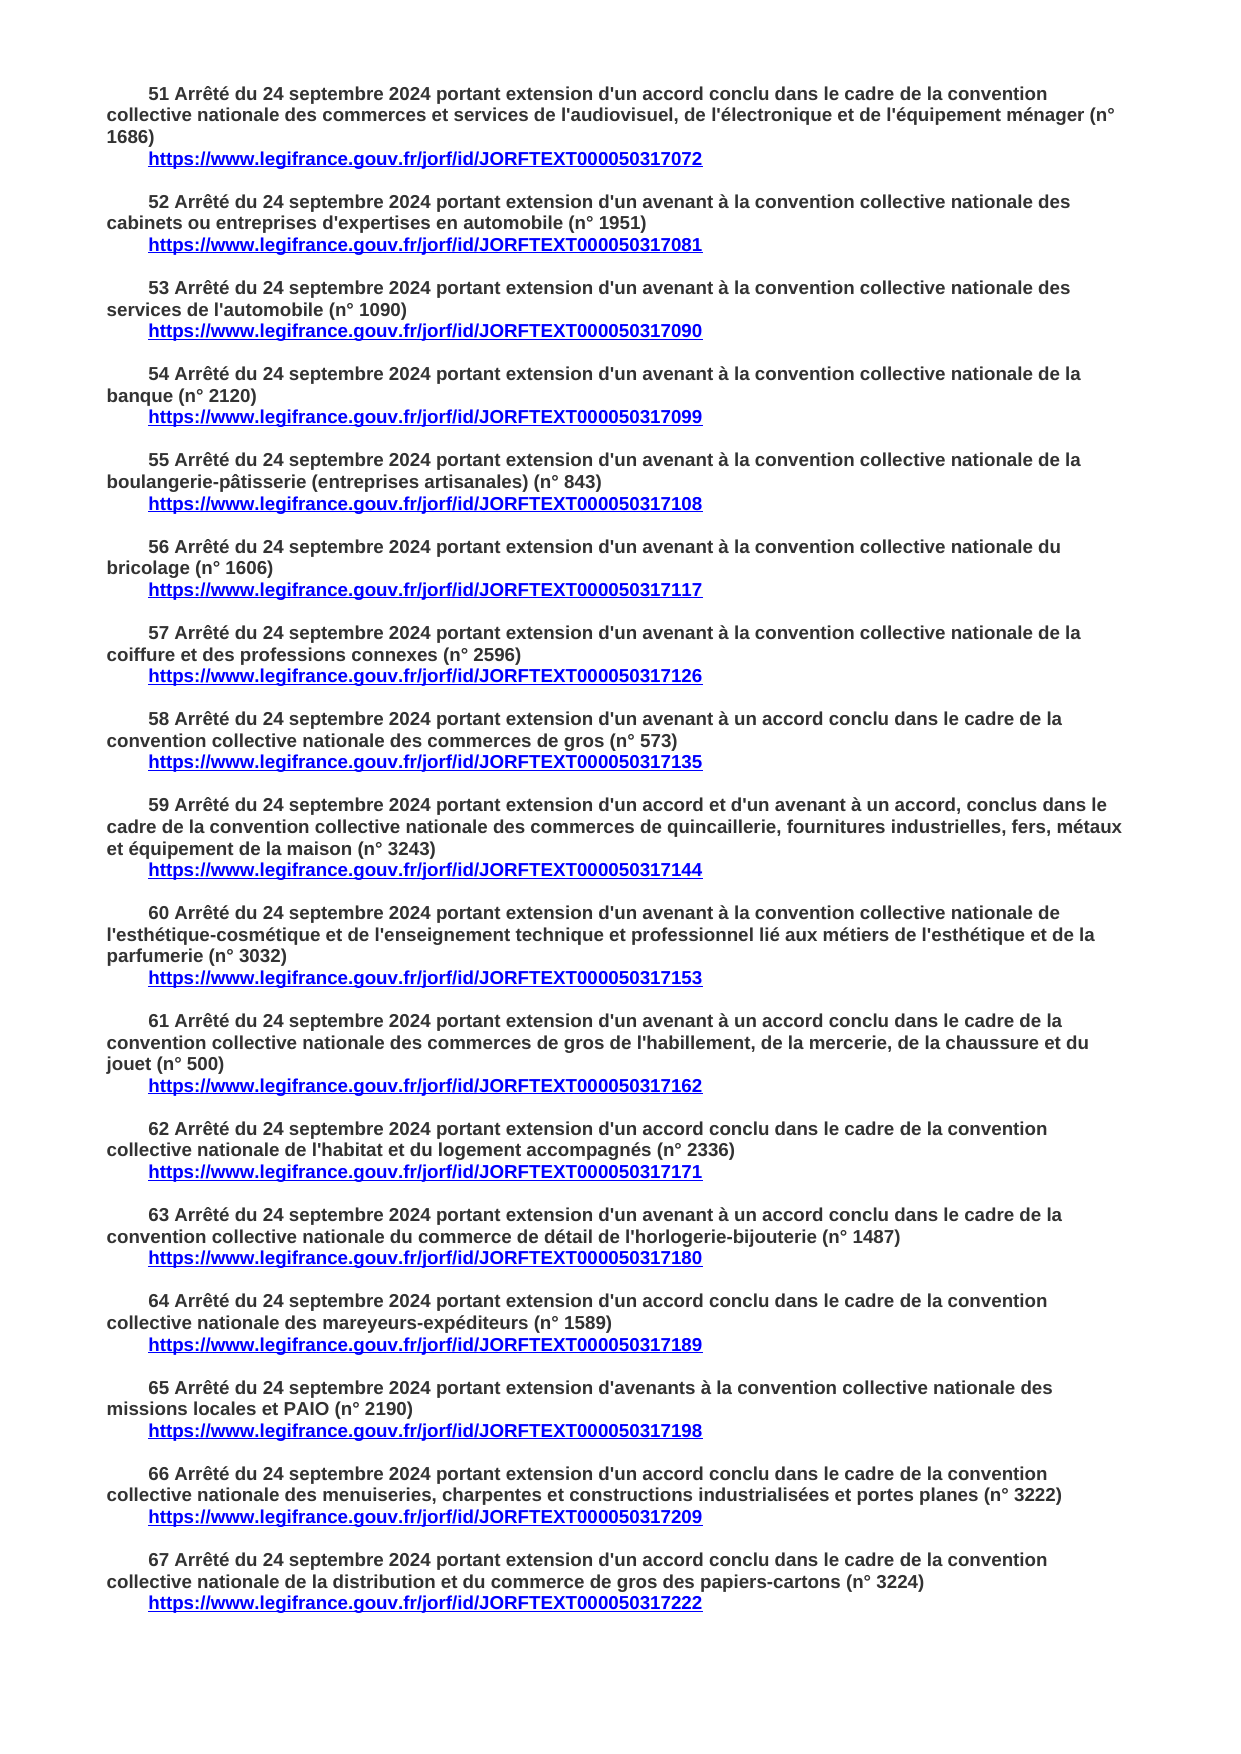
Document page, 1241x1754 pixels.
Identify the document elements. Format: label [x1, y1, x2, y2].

text [106, 83, 1128, 1635]
